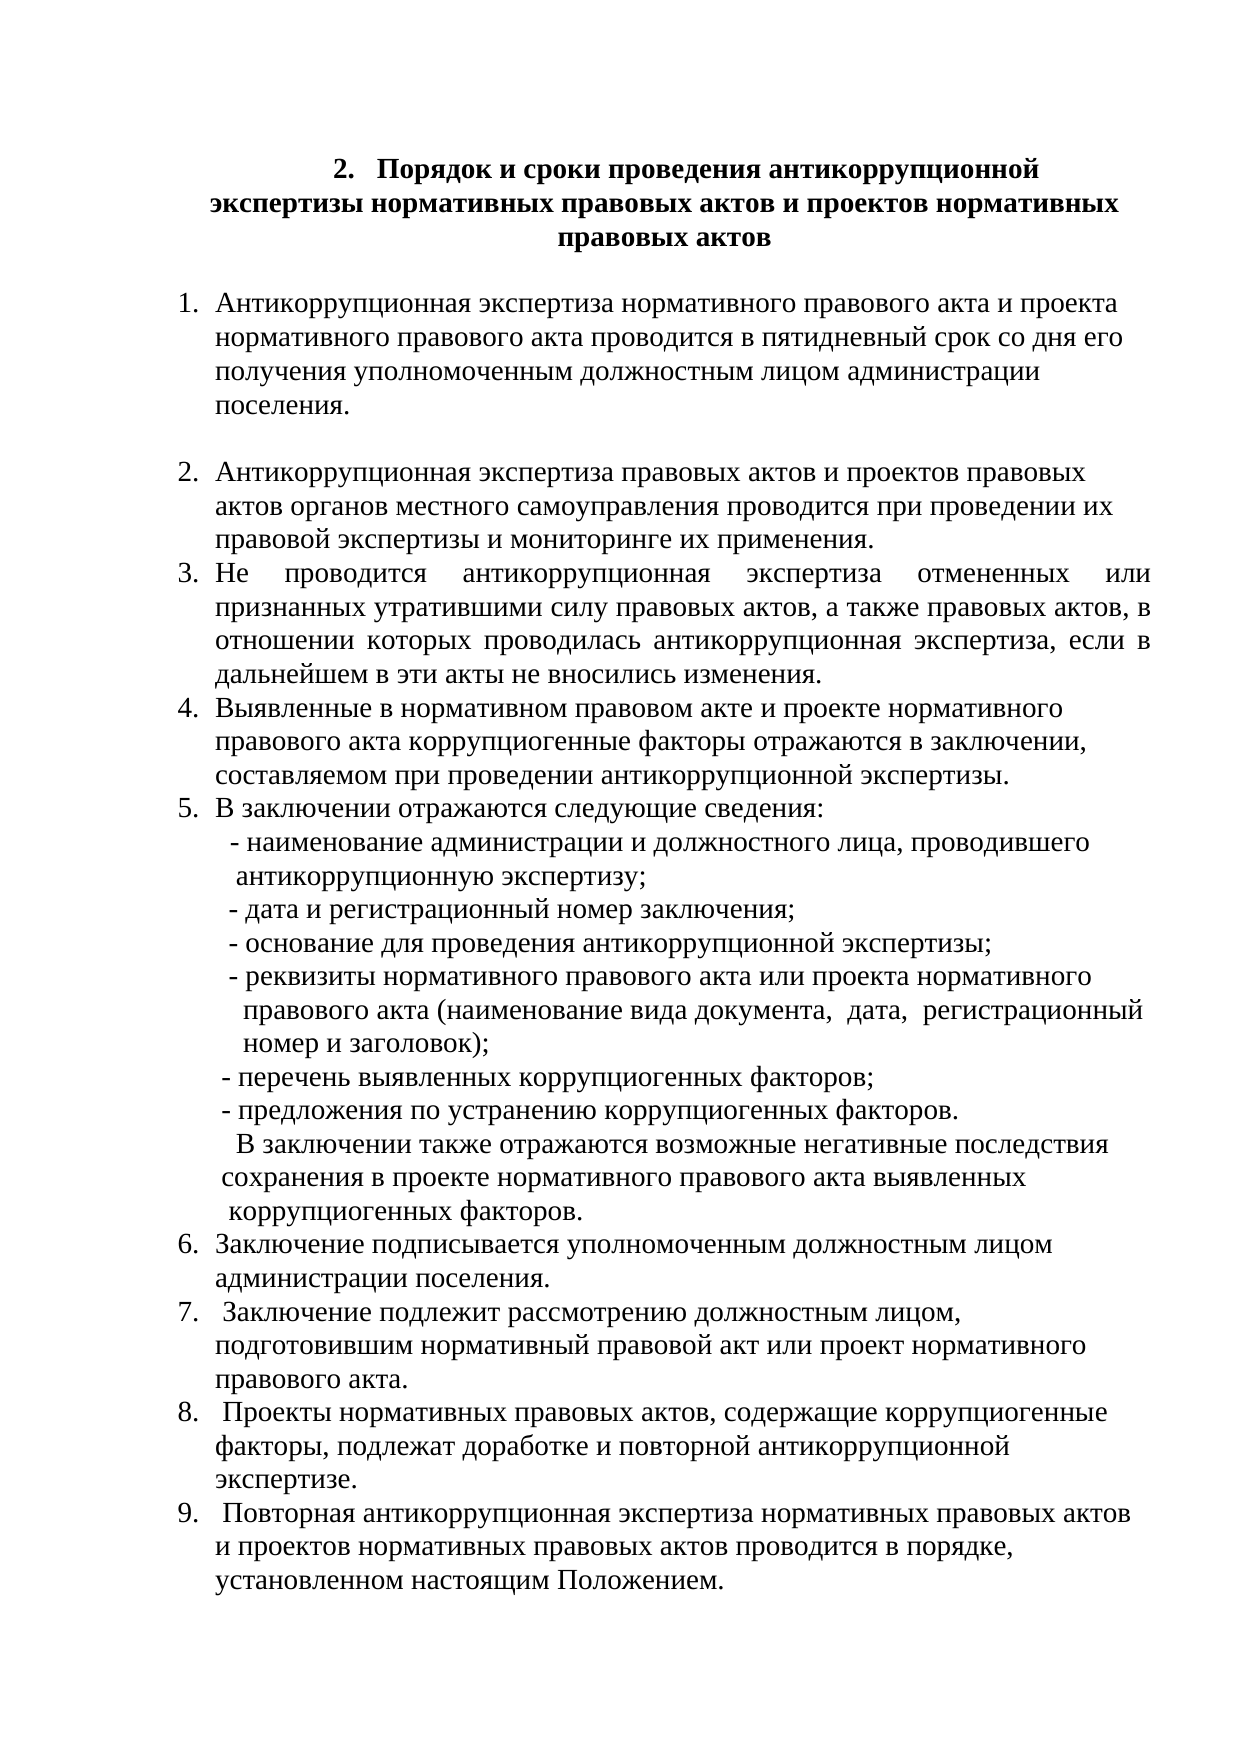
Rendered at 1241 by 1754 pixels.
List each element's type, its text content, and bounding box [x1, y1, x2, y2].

text антикоррупционную экспертизу; [177, 858, 1152, 891]
list Не проводится антикоррупционная экспертиза отмененных или признанных утратившими силу правовых актов, а также правовых актов, в отношении которых проводилась антикоррупционная экспертиза, если в дальнейшем в эти акты не вносились изменения. [177, 556, 1152, 690]
text - дата и регистрационный номер заключения; [177, 891, 1152, 925]
text - реквизиты нормативного правового акта или проекта нормативного [177, 958, 1152, 992]
text - основание для проведения антикоррупционной экспертизы; [177, 925, 1152, 958]
text сохранения в проекте нормативного правового акта выявленных [177, 1159, 1152, 1193]
text 2. Порядок и сроки проведения антикоррупционной [177, 152, 1152, 185]
text - предложения по устранению коррупциогенных факторов. [177, 1092, 1152, 1126]
text В заключении также отражаются возможные негативные последствия [177, 1126, 1152, 1159]
text коррупциогенных факторов. [177, 1193, 1152, 1227]
list Заключение подписывается уполномоченным должностным лицом администрации поселения. [177, 1227, 1152, 1294]
list В заключении отражаются следующие сведения: [177, 791, 1152, 824]
text номер и заголовок); [177, 1025, 1152, 1059]
list Антикоррупционная экспертиза правовых актов и проектов правовых актов органов местного самоуправления проводится при проведении их правовой экспертизы и мониторинге их применения. [177, 454, 1152, 556]
list Повторная антикоррупционная экспертиза нормативных правовых актов и проектов нормативных правовых актов проводится в порядке, установленном настоящим Положением. [177, 1495, 1152, 1596]
text экспертизы нормативных правовых актов и проектов нормативных правовых актов [177, 185, 1152, 252]
list Заключение подлежит рассмотрению должностным лицом, подготовившим нормативный правовой акт или проект нормативного правового акта. [177, 1294, 1152, 1394]
text - перечень выявленных коррупциогенных факторов; [177, 1059, 1152, 1092]
text правового акта (наименование вида документа, дата, регистрационный [177, 992, 1152, 1025]
list Антикоррупционная экспертиза нормативного правового акта и проекта нормативного правового акта проводится в пятидневный срок со дня его получения уполномоченным должностным лицом администрации поселения. [177, 286, 1152, 421]
list Выявленные в нормативном правовом акте и проекте нормативного правового акта коррупциогенные факторы отражаются в заключении, составляемом при проведении антикоррупционной экспертизы. [177, 690, 1152, 791]
list Проекты нормативных правовых актов, содержащие коррупциогенные факторы, подлежат доработке и повторной антикоррупционной экспертизе. [177, 1394, 1152, 1495]
text - наименование администрации и должностного лица, проводившего [229, 824, 1152, 858]
